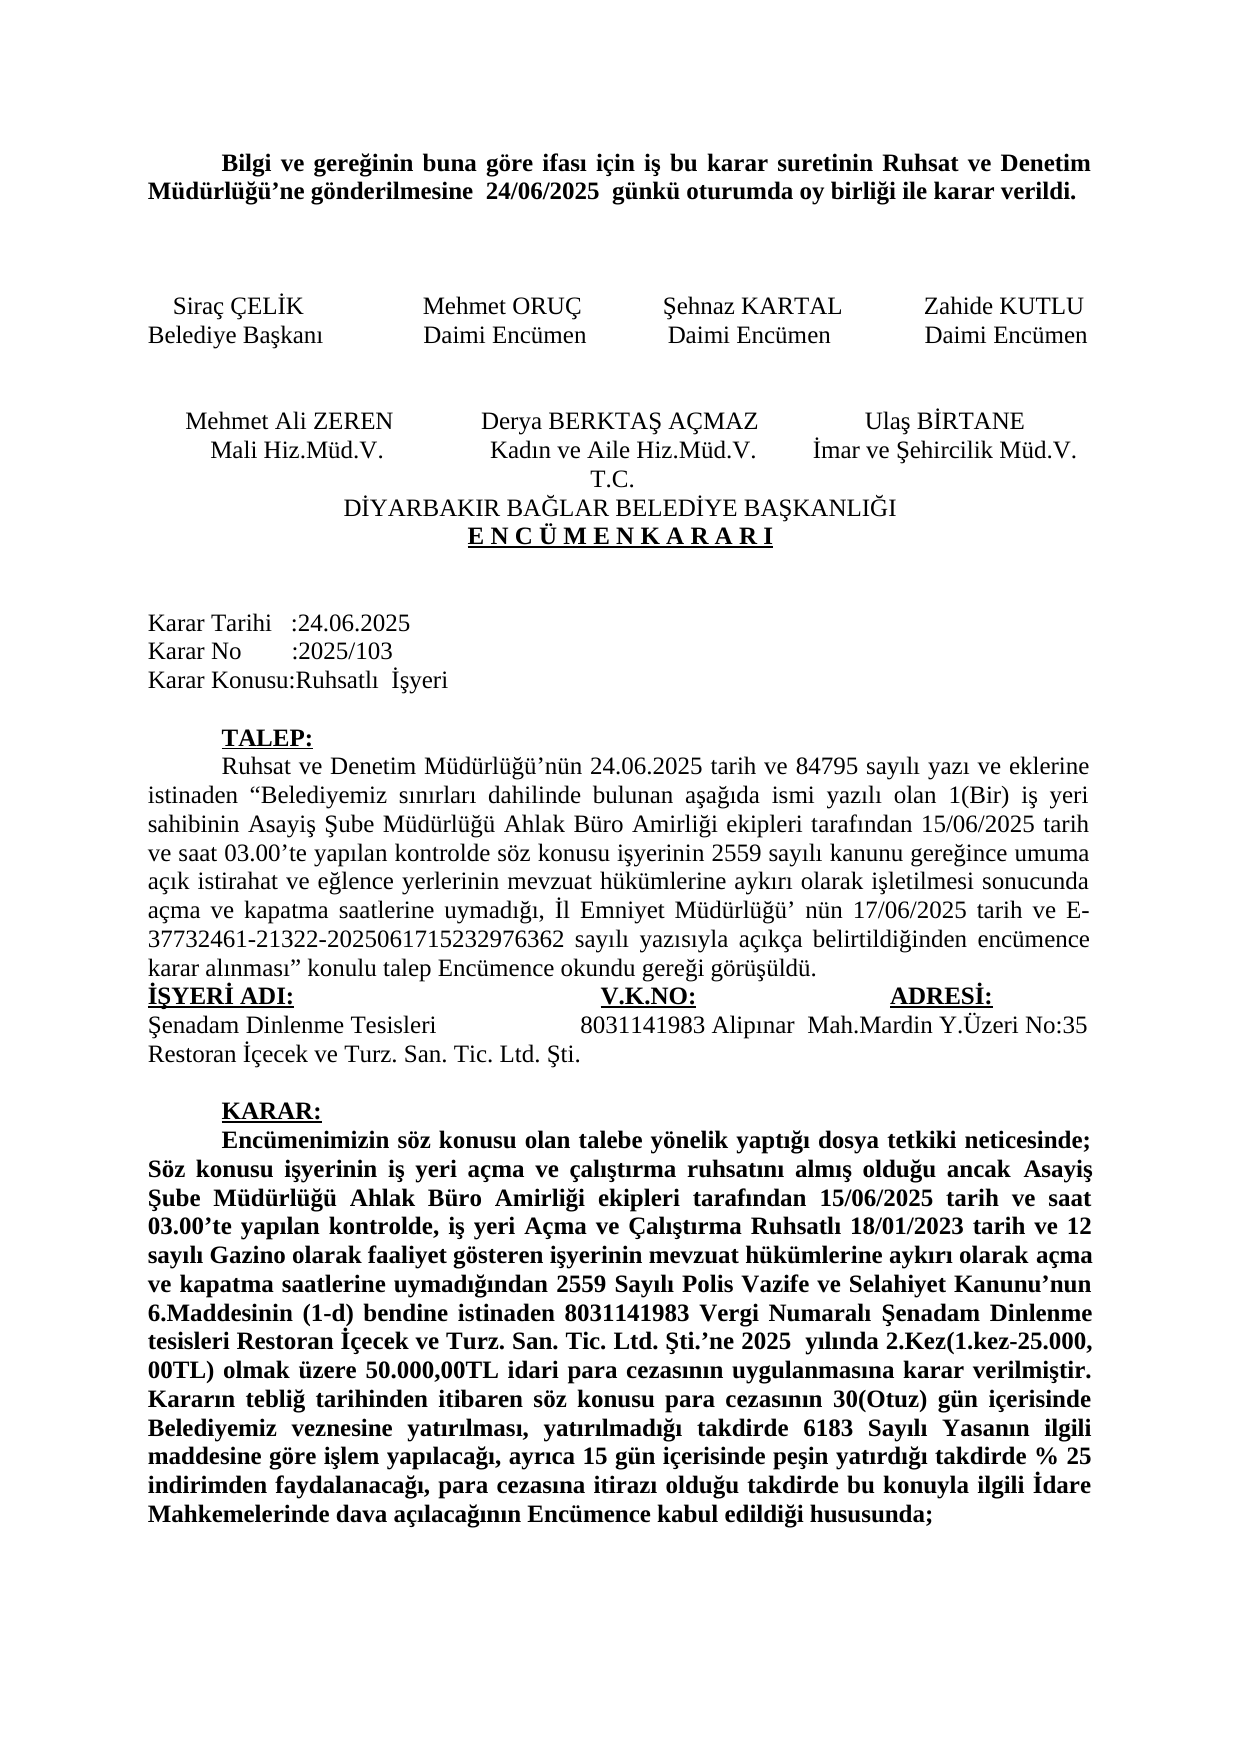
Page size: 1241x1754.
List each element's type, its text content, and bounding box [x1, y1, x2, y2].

text T.C. [516, 464, 1123, 493]
text Mehmet Ali ZEREN Derya BERKTAŞ AÇMAZ Ulaş BİRTANE [148, 406, 1093, 435]
text İŞYERİ ADI: V.K.NO: ADRESİ: [148, 981, 1090, 1010]
text Mali Hiz.Müd.V. Kadın ve Aile Hiz.Müd.V. İmar ve Şehircilik Müd.V. [148, 435, 1093, 464]
text Karar No :2025/103 [148, 636, 1093, 665]
text Restoran İçecek ve Turz. San. Tic. Ltd. Şti. [148, 1039, 1093, 1068]
text Karar Tarihi :24.06.2025 [148, 608, 1093, 636]
text Siraç ÇELİK Mehmet ORUÇ Şehnaz KARTAL Zahide KUTLU Belediye Başkanı Daimi Encümen Daimi Encümen Daimi Encümen [148, 291, 1093, 349]
text E N C Ü M E N K A R A R I [148, 521, 1093, 550]
text Şenadam Dinlenme Tesisleri 8031141983 Alipınar Mah.Mardin Y.Üzeri No:35 [148, 1010, 1093, 1039]
text Karar Konusu:Ruhsatlı İşyeri [148, 665, 1093, 694]
text KARAR: [148, 1096, 1093, 1125]
text DİYARBAKIR BAĞLAR BELEDİYE BAŞKANLIĞI [148, 493, 1093, 521]
text Ruhsat ve Denetim Müdürlüğü’nün 24.06.2025 tarih ve 84795 sayılı yazı ve eklerine istinaden “Belediyemiz sınırları dahilinde bulunan aşağıda ismi yazılı olan 1(Bir) iş yeri sahibinin Asayiş Şube Müdürlüğü Ahlak Büro Amirliği ekipleri tarafından 15/06/2025 tarih ve saat 03.00’te yapılan kontrolde söz konusu işyerinin 2559 sayılı kanunu gereğince umuma açık istirahat ve eğlence yerlerinin mevzuat hükümlerine aykırı olarak işletilmesi sonucunda açma ve kapatma saatlerine uymadığı, İl Emniyet Müdürlüğü’ nün 17/06/2025 tarih ve E-37732461-21322-2025061715232976362 sayılı yazısıyla açıkça belirtildiğinden encümence karar alınması” konulu talep Encümence okundu gereği görüşüldü. [148, 751, 1090, 981]
text Bilgi ve gereğinin buna göre ifası için iş bu karar suretinin Ruhsat ve Denetim Müdürlüğü’ne gönderilmesine 24/06/2025 günkü oturumda oy birliği ile karar verildi. [148, 148, 1093, 205]
text Encümenimizin söz konusu olan talebe yönelik yaptığı dosya tetkiki neticesinde; Söz konusu işyerinin iş yeri açma ve çalıştırma ruhsatını almış olduğu ancak Asayiş Şube Müdürlüğü Ahlak Büro Amirliği ekipleri tarafından 15/06/2025 tarih ve saat 03.00’te yapılan kontrolde, iş yeri Açma ve Çalıştırma Ruhsatlı 18/01/2023 tarih ve 12 sayılı Gazino olarak faaliyet gösteren işyerinin mevzuat hükümlerine aykırı olarak açma ve kapatma saatlerine uymadığından 2559 Sayılı Polis Vazife ve Selahiyet Kanunu’nun 6.Maddesinin (1-d) bendine istinaden 8031141983 Vergi Numaralı Şenadam Dinlenme tesisleri Restoran İçecek ve Turz. San. Tic. Ltd. Şti.’ne 2025 yılında 2.Kez(1.kez-25.000, 00TL) olmak üzere 50.000,00TL idari para cezasının uygulanmasına karar verilmiştir. Kararın tebliğ tarihinden itibaren söz konusu para cezasının 30(Otuz) gün içerisinde Belediyemiz veznesine yatırılması, yatırılmadığı takdirde 6183 Sayılı Yasanın ilgili maddesine göre işlem yapılacağı, ayrıca 15 gün içerisinde peşin yatırdığı takdirde % 25 indirimden faydalanacağı, para cezasına itirazı olduğu takdirde bu konuyla ilgili İdare Mahkemelerinde dava açılacağının Encümence kabul edildiği hususunda; [148, 1125, 1093, 1528]
text TALEP: [148, 723, 1090, 751]
